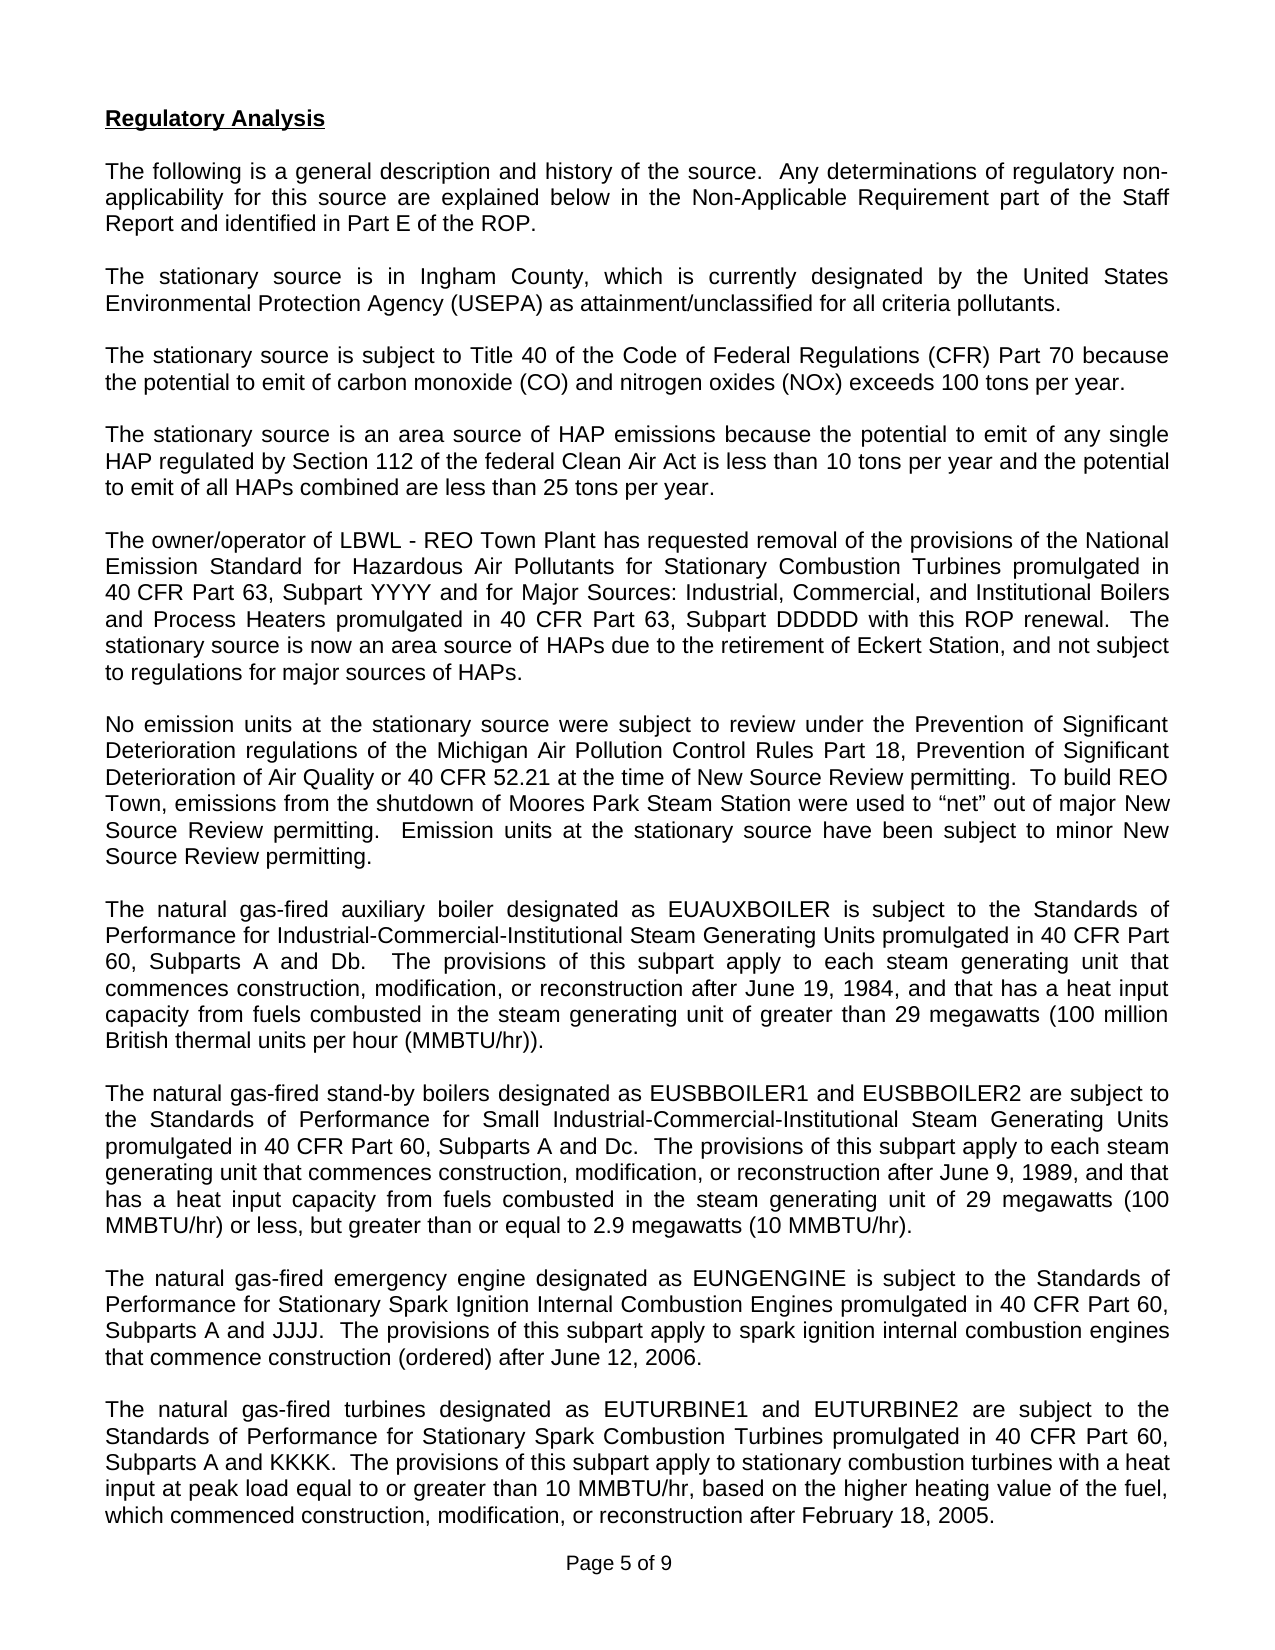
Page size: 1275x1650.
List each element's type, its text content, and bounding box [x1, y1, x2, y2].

text The natural gas-fired stand-by boilers designated as EUSBBOILER1 and EUSBBOILER2 are subject to the Standards of Performance for Small Industrial-Commercial-Institutional Steam Generating Units promulgated in 40 CFR Part 60, Subparts A and Dc. The provisions of this subpart apply to each steam generating unit that commences construction, modification, or reconstruction after June 9, 1989, and that has a heat input capacity from fuels combusted in the steam generating unit of 29 megawatts (100 MMBTU/hr) or less, but greater than or equal to 2.9 megawatts (10 MMBTU/hr). [105, 1080, 1170, 1238]
text The following is a general description and history of the source. Any determinations of regulatory non-applicability for this source are explained below in the Non-Applicable Requirement part of the Staff Report and identified in Part E of the ROP. [105, 158, 1170, 237]
text Regulatory Analysis [105, 105, 1170, 131]
text The natural gas-fired auxiliary boiler designated as EUAUXBOILER is subject to the Standards of Performance for Industrial-Commercial-Institutional Steam Generating Units promulgated in 40 CFR Part 60, Subparts A and Db. The provisions of this subpart apply to each steam generating unit that commences construction, modification, or reconstruction after June 19, 1984, and that has a heat input capacity from fuels combusted in the steam generating unit of greater than 29 megawatts (100 million British thermal units per hour (MMBTU/hr)). [105, 896, 1170, 1054]
text No emission units at the stationary source were subject to review under the Prevention of Significant Deterioration regulations of the Michigan Air Pollution Control Rules Part 18, Prevention of Significant Deterioration of Air Quality or 40 CFR 52.21 at the time of New Source Review permitting. To build REO Town, emissions from the shutdown of Moores Park Steam Station were used to “net” out of major New Source Review permitting. Emission units at the stationary source have been subject to minor New Source Review permitting. [105, 711, 1170, 869]
text The stationary source is an area source of HAP emissions because the potential to emit of any single HAP regulated by Section 112 of the federal Clean Air Act is less than 10 tons per year and the potential to emit of all HAPs combined are less than 25 tons per year. [105, 421, 1170, 500]
text The owner/operator of LBWL - REO Town Plant has requested removal of the provisions of the National Emission Standard for Hazardous Air Pollutants for Stationary Combustion Turbines promulgated in 40 CFR Part 63, Subpart YYYY and for Major Sources: Industrial, Commercial, and Institutional Boilers and Process Heaters promulgated in 40 CFR Part 63, Subpart DDDDD with this ROP renewal. The stationary source is now an area source of HAPs due to the retirement of Eckert Station, and not subject to regulations for major sources of HAPs. [105, 527, 1170, 685]
text The natural gas-fired turbines designated as EUTURBINE1 and EUTURBINE2 are subject to the Standards of Performance for Stationary Spark Combustion Turbines promulgated in 40 CFR Part 60, Subparts A and KKKK. The provisions of this subpart apply to stationary combustion turbines with a heat input at peak load equal to or greater than 10 MMBTU/hr, based on the higher heating value of the fuel, which commenced construction, modification, or reconstruction after February 18, 2005. [105, 1396, 1170, 1528]
text The stationary source is subject to Title 40 of the Code of Federal Regulations (CFR) Part 70 because the potential to emit of carbon monoxide (CO) and nitrogen oxides (NOx) exceeds 100 tons per year. [105, 342, 1170, 395]
text The stationary source is in Ingham County, which is currently designated by the United States Environmental Protection Agency (USEPA) as attainment/unclassified for all criteria pollutants. [105, 263, 1170, 316]
text The natural gas-fired emergency engine designated as EUNGENGINE is subject to the Standards of Performance for Stationary Spark Ignition Internal Combustion Engines promulgated in 40 CFR Part 60, Subparts A and JJJJ. The provisions of this subpart apply to spark ignition internal combustion engines that commence construction (ordered) after June 12, 2006. [105, 1264, 1170, 1370]
